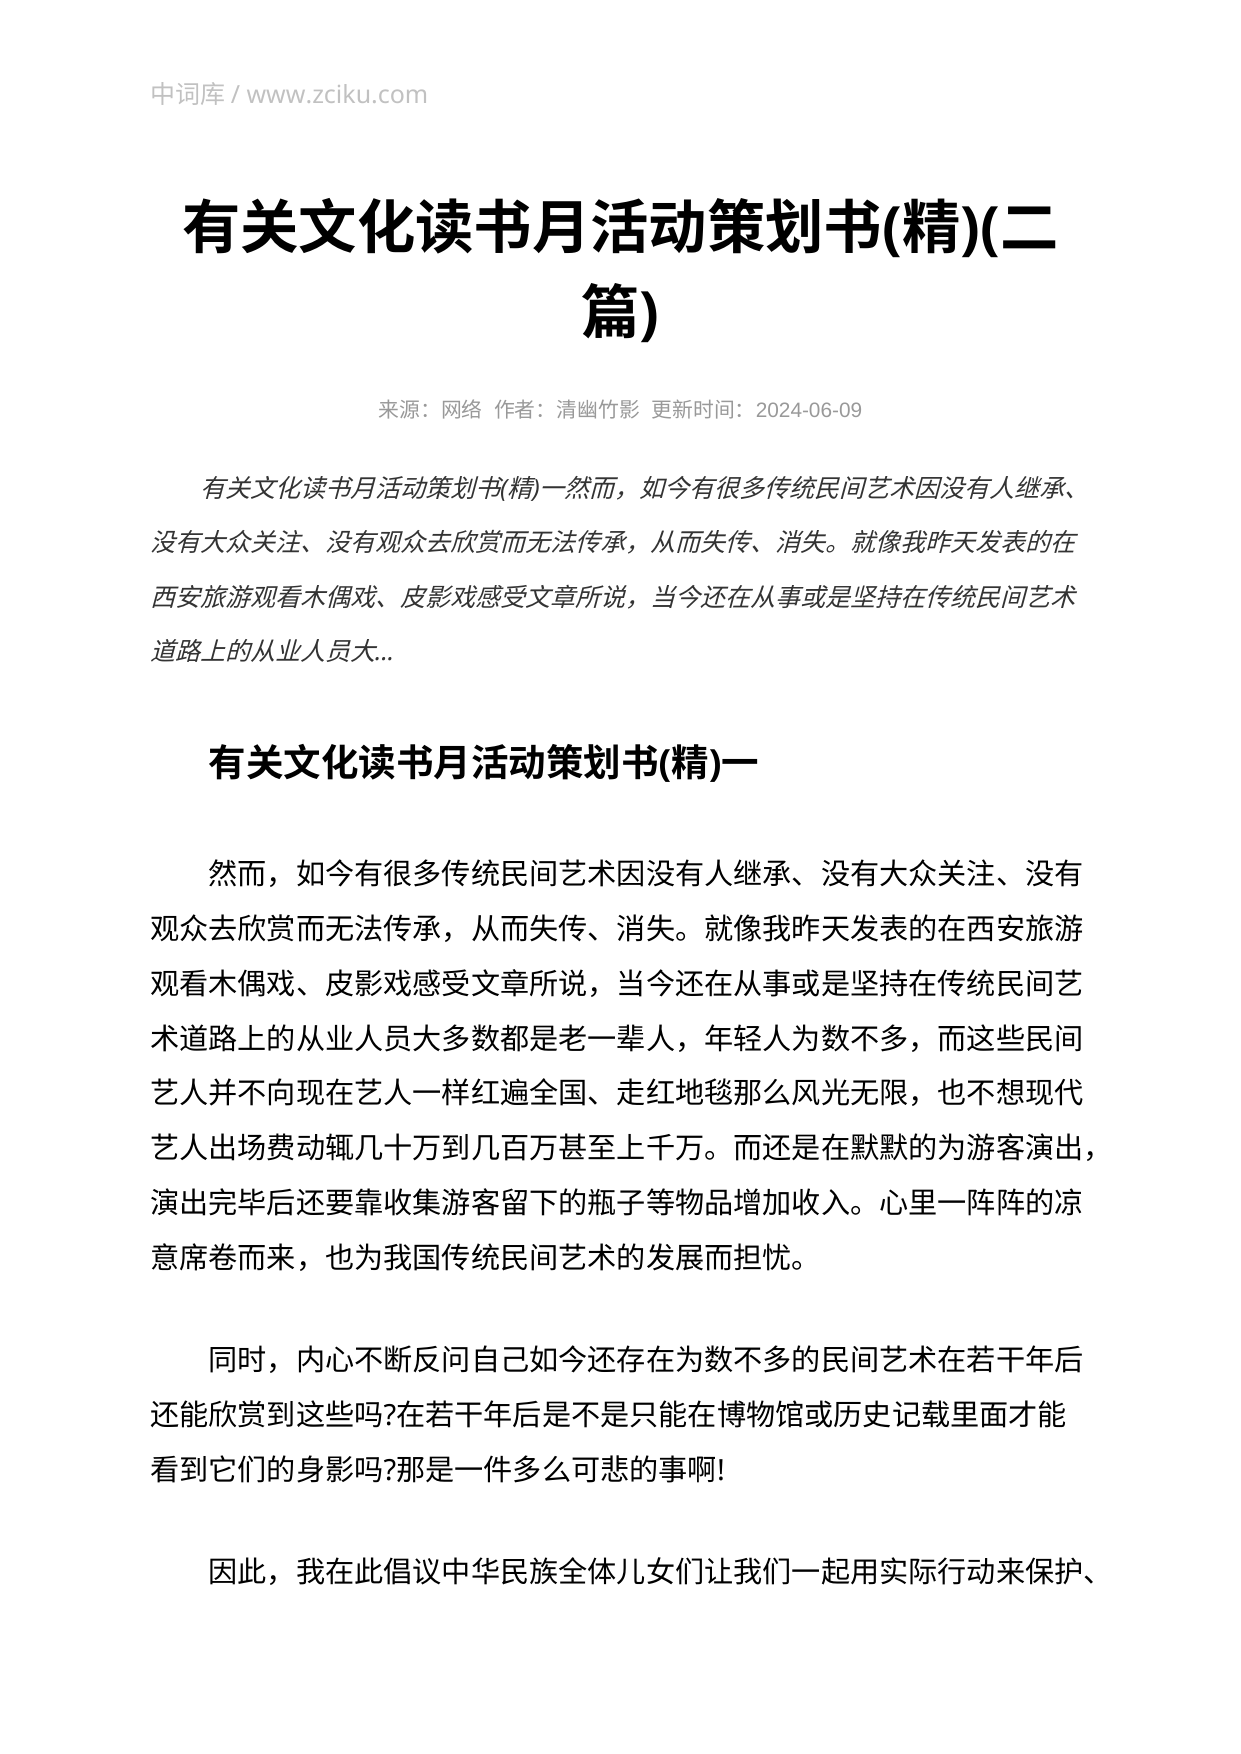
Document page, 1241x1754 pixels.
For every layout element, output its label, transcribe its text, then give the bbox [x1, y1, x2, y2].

text 有关文化读书月活动策划书(精)一然而，如今有很多传统民间艺术因没有人继承、没有大众关注、没有观众去欣赏而无法传承，从而失传、消失。就像我昨天发表的在西安旅游观看木偶戏、皮影戏感受文章所说，当今还在从事或是坚持在传统民间艺术道路上的从业人员大... [150, 468, 1090, 668]
text 来源：网络 作者：清幽竹影 更新时间：2024-06-09 [150, 398, 1090, 422]
text 有关文化读书月活动策划书(精)一 [150, 733, 1090, 787]
text 然而，如今有很多传统民间艺术因没有人继承、没有大众关注、没有观众去欣赏而无法传承，从而失传、消失。就像我昨天发表的在西安旅游观看木偶戏、皮影戏感受文章所说，当今还在从事或是坚持在传统民间艺术道路上的从业人员大多数都是老一辈人，年轻人为数不多，而这些民间艺人并不向现在艺人一样红遍全国、走红地毯那么风光无限，也不想现代艺人出场费动辄几十万到几百万甚至上千万。而还是在默默的为游客演出，演出完毕后还要靠收集游客留下的瓶子等物品增加收入。心里一阵阵的凉意席卷而来，也为我国传统民间艺术的发展而担忧。 [150, 851, 1090, 1277]
text 同时，内心不断反问自己如今还存在为数不多的民间艺术在若干年后还能欣赏到这些吗?在若干年后是不是只能在博物馆或历史记载里面才能看到它们的身影吗?那是一件多么可悲的事啊! [150, 1337, 1090, 1489]
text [150, 1548, 1090, 1591]
subtitle 有关文化读书月活动策划书(精)(二篇) [150, 181, 1090, 351]
